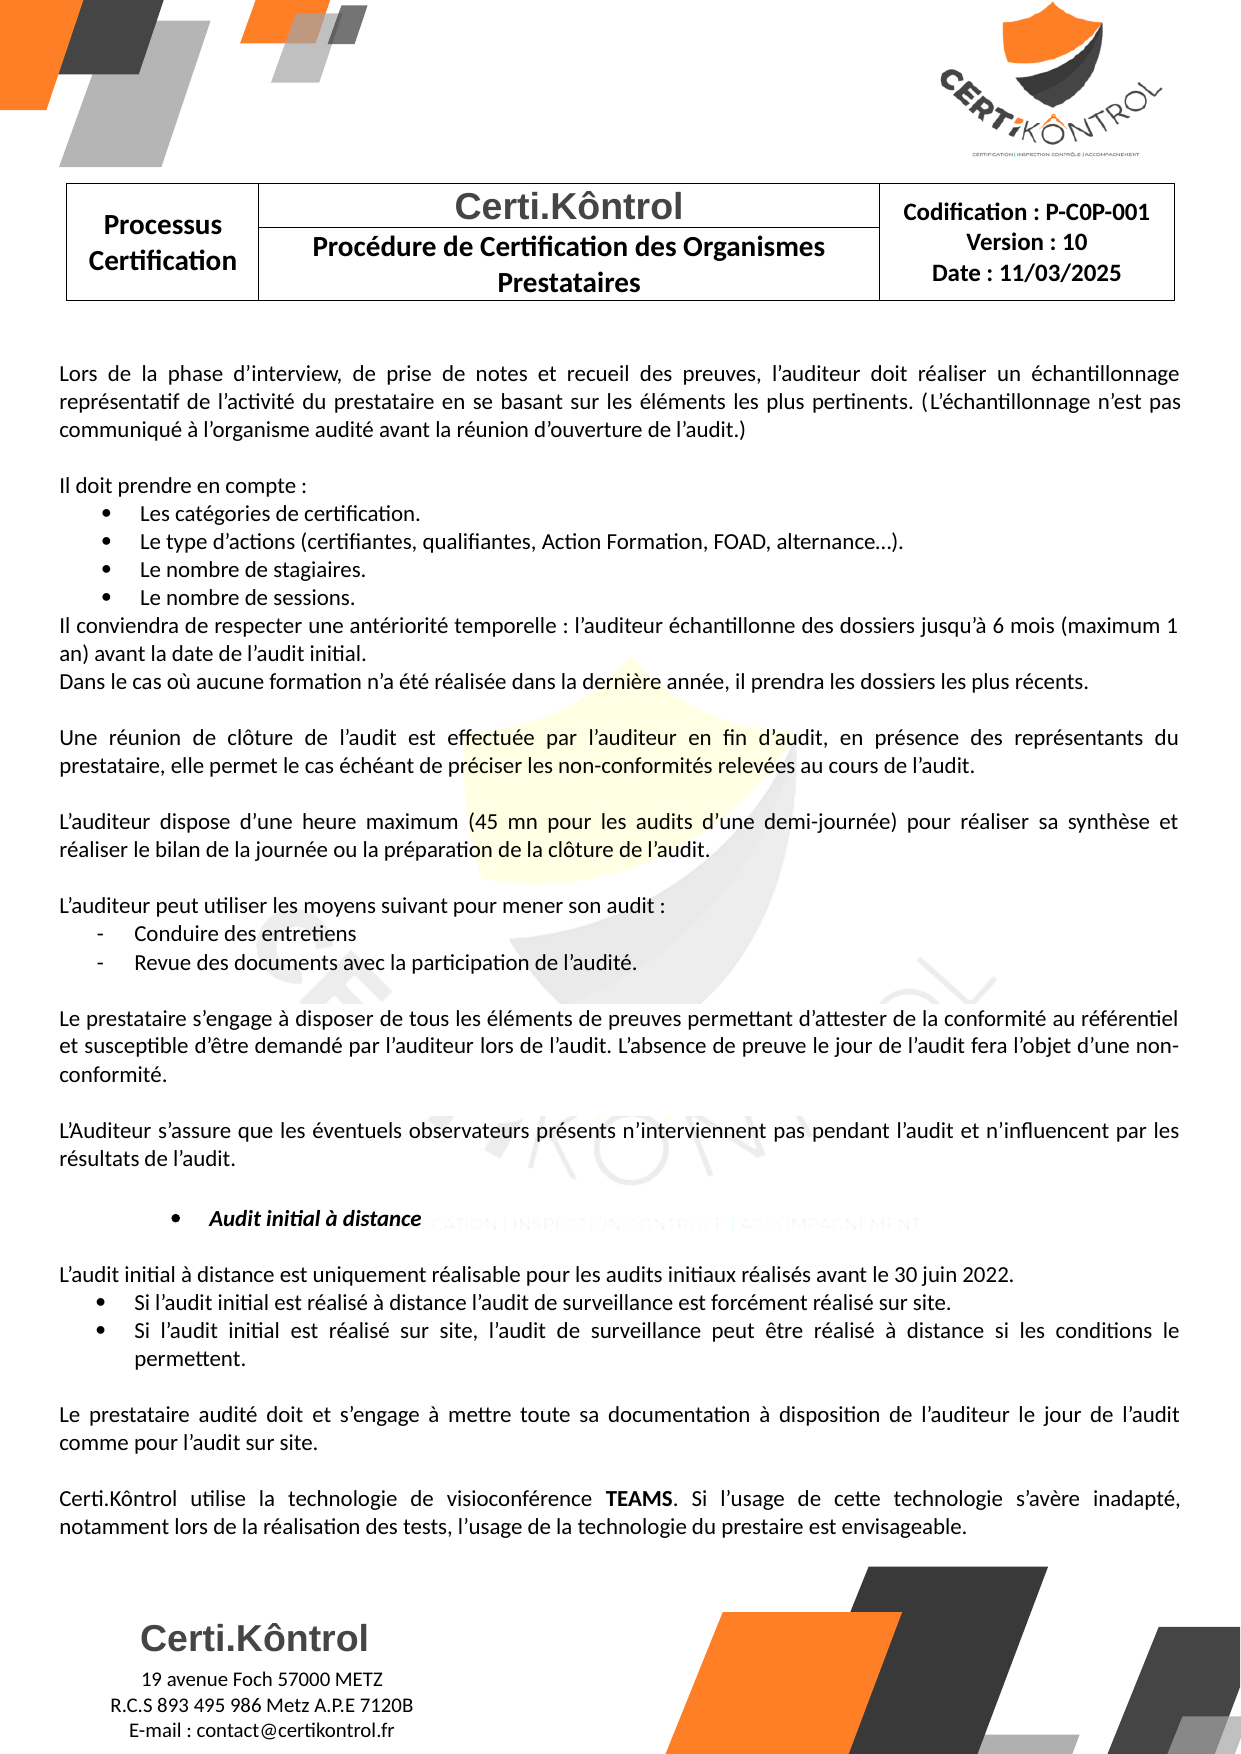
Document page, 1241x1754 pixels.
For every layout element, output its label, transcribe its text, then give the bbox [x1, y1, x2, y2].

text L’Auditeur s’assure que les éventuels observateurs présents n’interviennent pas pendant l’audit et n’influencent par les résultats de l’audit. [59, 1116, 1181, 1172]
text Il doit prendre en compte : [59, 471, 1181, 499]
subtitle Audit initial à distance [172, 1204, 1181, 1232]
list Le nombre de sessions. [102, 583, 1181, 611]
list Le nombre de stagiaires. [102, 555, 1181, 583]
list Le type d’actions (certifiantes, qualifiantes, Action Formation, FOAD, alternance…). [102, 527, 1181, 555]
text L’auditeur peut utiliser les moyens suivant pour mener son audit : [59, 892, 1181, 919]
text Une réunion de clôture de l’audit est effectuée par l’auditeur en fin d’audit, en présence des représentants du prestataire, elle permet le cas échéant de préciser les non-conformités relevées au cours de l’audit. [59, 723, 1181, 779]
text Dans le cas où aucune formation n’a été réalisée dans la dernière année, il prendra les dossiers les plus récents. [59, 667, 1181, 695]
list Revue des documents avec la participation de l’audité. [97, 948, 1181, 976]
picture [891, 0, 1207, 186]
list Si l’audit initial est réalisé à distance l’audit de surveillance est forcément réalisé sur site. [97, 1288, 1181, 1316]
list Conduire des entretiens [97, 919, 1181, 948]
list Si l’audit initial est réalisé sur site, l’audit de surveillance peut être réalisé à distance si les conditions le permettent. [97, 1316, 1181, 1372]
text Lors de la phase d’interview, de prise de notes et recueil des preuves, l’auditeur doit réaliser un échantillonnage représentatif de l’activité du prestataire en se basant sur les éléments les plus pertinents. (L’échantillonnage n’est pas communiqué à l’organisme audité avant la réunion d’ouverture de l’audit.) [59, 359, 1181, 443]
text Certi.Kôntrol utilise la technologie de visioconférence TEAMS. Si l’usage de cette technologie s’avère inadapté, notamment lors de la réalisation des tests, l’usage de la technologie du prestaire est envisageable. [59, 1484, 1181, 1540]
text L’auditeur dispose d’une heure maximum (45 mn pour les audits d’une demi-journée) pour réaliser sa synthèse et réaliser le bilan de la journée ou la préparation de la clôture de l’audit. [59, 807, 1181, 863]
text Il conviendra de respecter une antériorité temporelle : l’auditeur échantillonne des dossiers jusqu’à 6 mois (maximum 1 an) avant la date de l’audit initial. [59, 611, 1181, 667]
text Le prestataire audité doit et s’engage à mettre toute sa documentation à disposition de l’auditeur le jour de l’audit comme pour l’audit sur site. [59, 1400, 1181, 1456]
text Le prestataire s’engage à disposer de tous les éléments de preuves permettant d’attester de la conformité au référentiel et susceptible d’être demandé par l’auditeur lors de l’audit. L’absence de preuve le jour de l’audit fera l’objet d’une non-conformité. [59, 1004, 1181, 1088]
list Les catégories de certification. [102, 499, 1181, 527]
text L’audit initial à distance est uniquement réalisable pour les audits initiaux réalisés avant le 30 juin 2022. [59, 1260, 1181, 1288]
